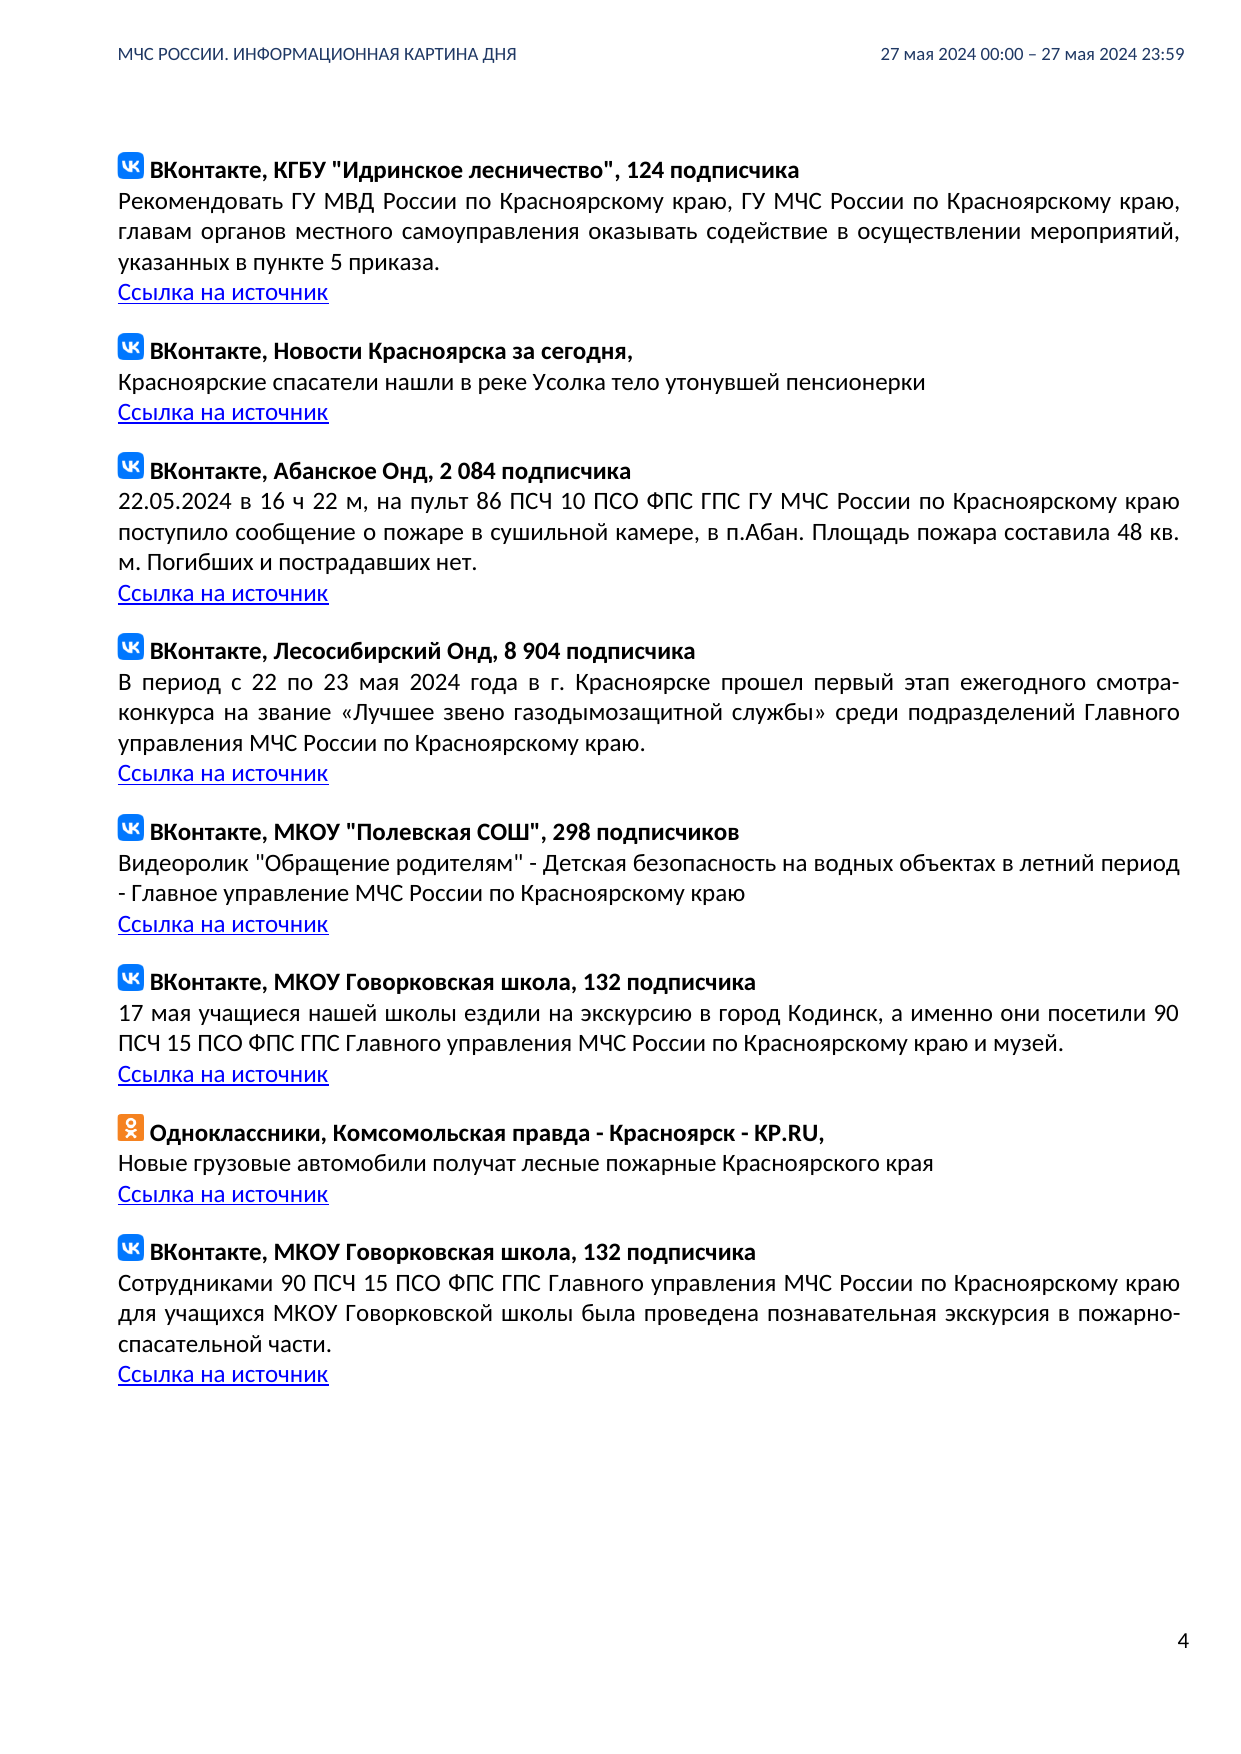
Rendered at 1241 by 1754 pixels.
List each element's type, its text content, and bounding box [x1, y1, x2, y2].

text ВКонтакте, Абанское Онд, 2 084 подписчика [118, 453, 1196, 485]
text 17 мая учащиеся нашей школы ездили на экскурсию в город Кодинск, а именно они посетили 90 ПСЧ 15 ПСО ФПС ГПС Главного управления МЧС России по Красноярскому краю и музей. [118, 997, 1181, 1058]
text Ссылка на источник [118, 396, 1183, 427]
text В период с 22 по 23 мая 2024 года в г. Красноярске прошел первый этап ежегодного смотра-конкурса на звание «Лучшее звено газодымозащитной службы» среди подразделений Главного управления МЧС России по Красноярскому краю. [118, 666, 1181, 758]
text ВКонтакте, Новости Красноярска за сегодня, [118, 333, 1196, 366]
picture [117, 1234, 144, 1261]
text Ссылка на источник [118, 1058, 1183, 1088]
text Красноярские спасатели нашли в реке Усолка тело утонувшей пенсионерки [118, 366, 1181, 396]
text Сотрудниками 90 ПСЧ 15 ПСО ФПС ГПС Главного управления МЧС России по Красноярскому краю для учащихся МКОУ Говорковской школы была проведена познавательная экскурсия в пожарно-спасательной части. [118, 1267, 1181, 1358]
text 22.05.2024 в 16 ч 22 м, на пульт 86 ПСЧ 10 ПСО ФПС ГПС ГУ МЧС России по Красноярскому краю поступило сообщение о пожаре в сушильной камере, в п.Абан. Площадь пожара составила 48 кв. м. Погибших и пострадавших нет. [118, 485, 1181, 577]
picture [117, 814, 144, 841]
text Рекомендовать ГУ МВД России по Красноярскому краю, ГУ МЧС России по Красноярскому краю, главам органов местного самоуправления оказывать содействие в осуществлении мероприятий, указанных в пункте 5 приказа. [118, 185, 1181, 276]
text Ссылка на источник [118, 1358, 1183, 1389]
text Ссылка на источник [118, 1178, 1183, 1208]
text Ссылка на источник [118, 758, 1183, 788]
text ВКонтакте, МКОУ Говорковская школа, 132 подписчика [118, 1234, 1196, 1267]
text ВКонтакте, МКОУ Говорковская школа, 132 подписчика [118, 964, 1196, 997]
text Ссылка на источник [118, 908, 1183, 938]
text Видеоролик "Обращение родителям" - Детская безопасность на водных объектах в летний период - Главное управление МЧС России по Красноярскому краю [118, 847, 1181, 908]
picture [117, 333, 144, 360]
picture [117, 964, 144, 991]
text Новые грузовые автомобили получат лесные пожарные Красноярского края [118, 1147, 1181, 1178]
text ВКонтакте, МКОУ "Полевская СОШ", 298 подписчиков [118, 814, 1196, 847]
text ВКонтакте, КГБУ "Идринское лесничество", 124 подписчика [118, 152, 1196, 185]
text Ссылка на источник [118, 276, 1183, 307]
text Одноклассники, Комсомольская правда - Красноярск - KP.RU, [118, 1115, 1196, 1147]
picture [117, 633, 144, 660]
picture [117, 1114, 144, 1141]
picture [117, 152, 144, 179]
text ВКонтакте, Лесосибирский Онд, 8 904 подписчика [118, 634, 1196, 666]
text Ссылка на источник [118, 577, 1183, 607]
picture [117, 452, 144, 479]
